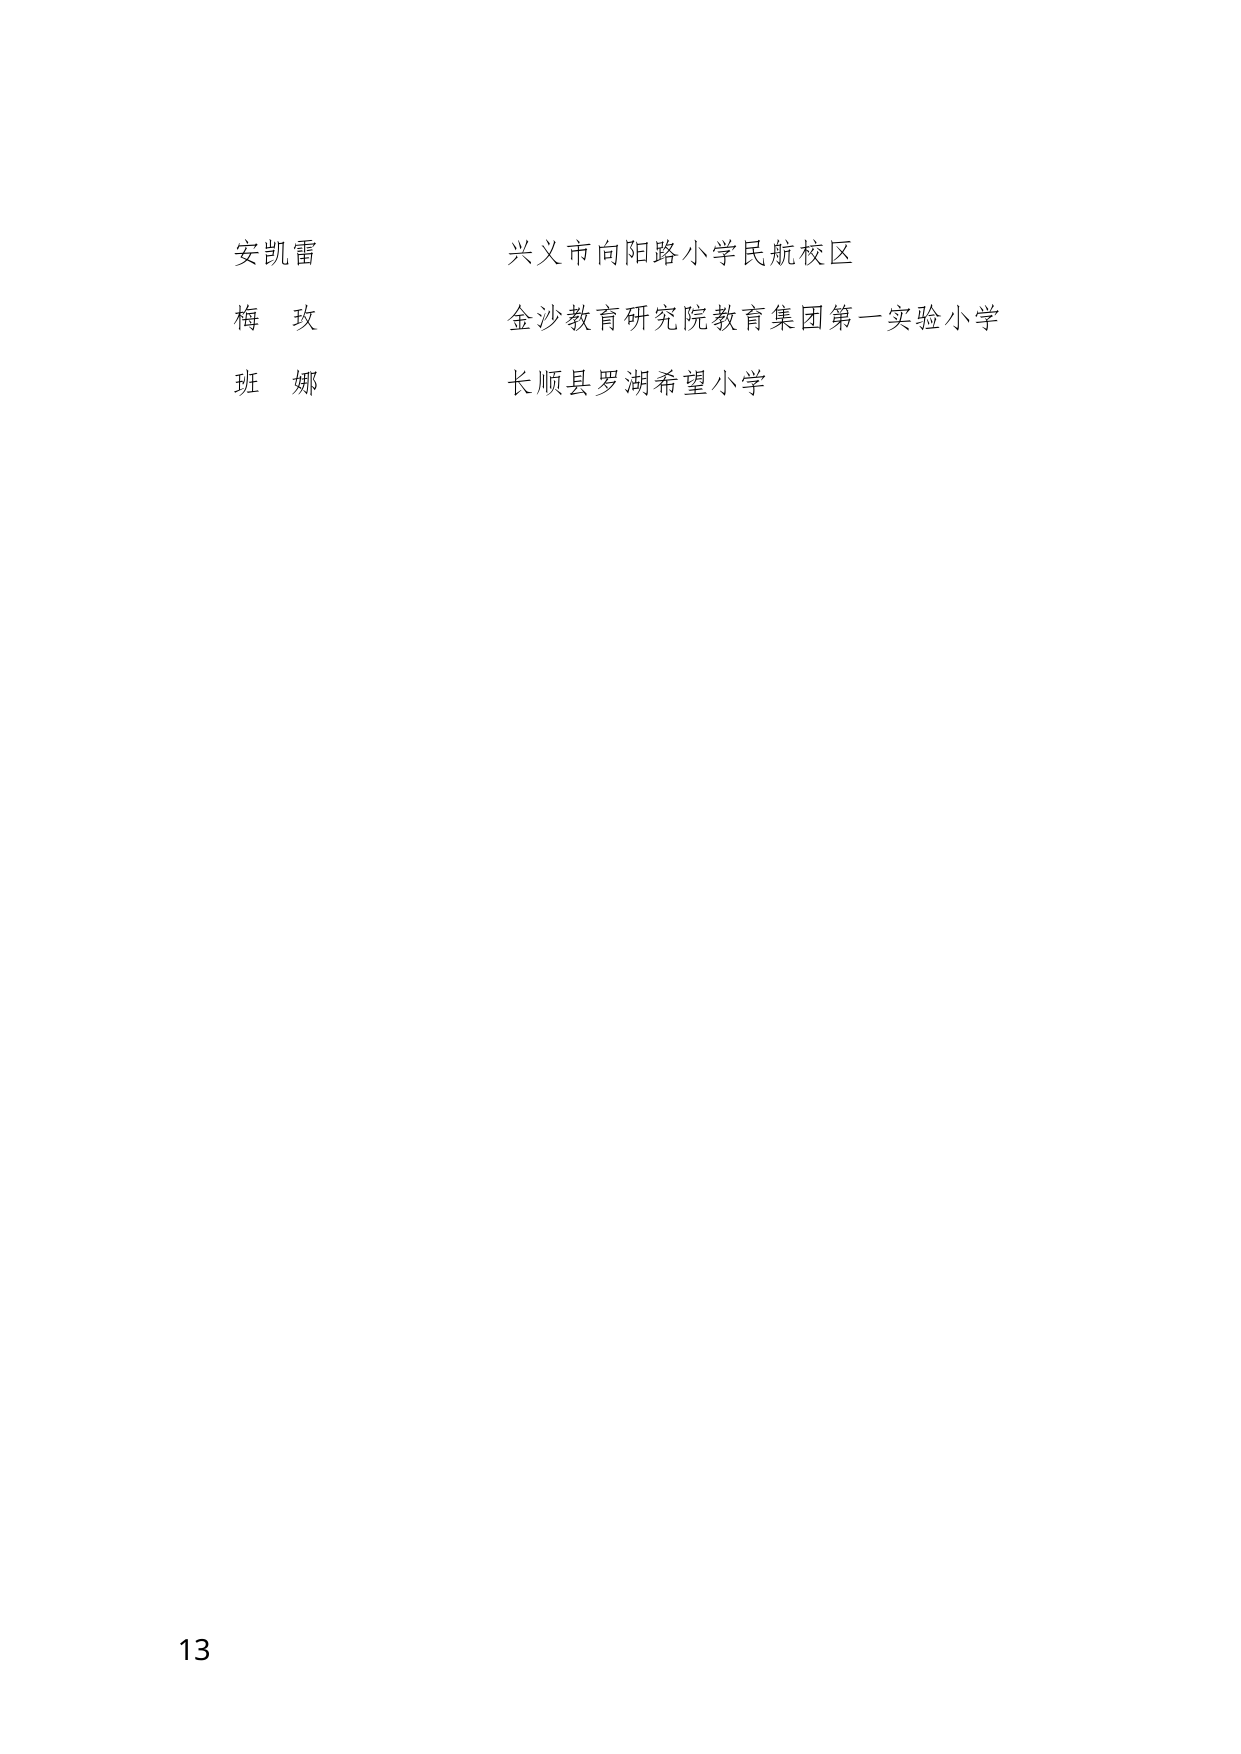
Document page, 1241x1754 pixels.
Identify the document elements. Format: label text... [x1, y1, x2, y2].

text 安凯雷 兴义市向阳路小学民航校区 [177, 218, 1075, 283]
text 班 娜 长顺县罗湖希望小学 [177, 348, 1075, 413]
text 梅 玫 金沙教育研究院教育集团第一实验小学 [177, 283, 1075, 348]
